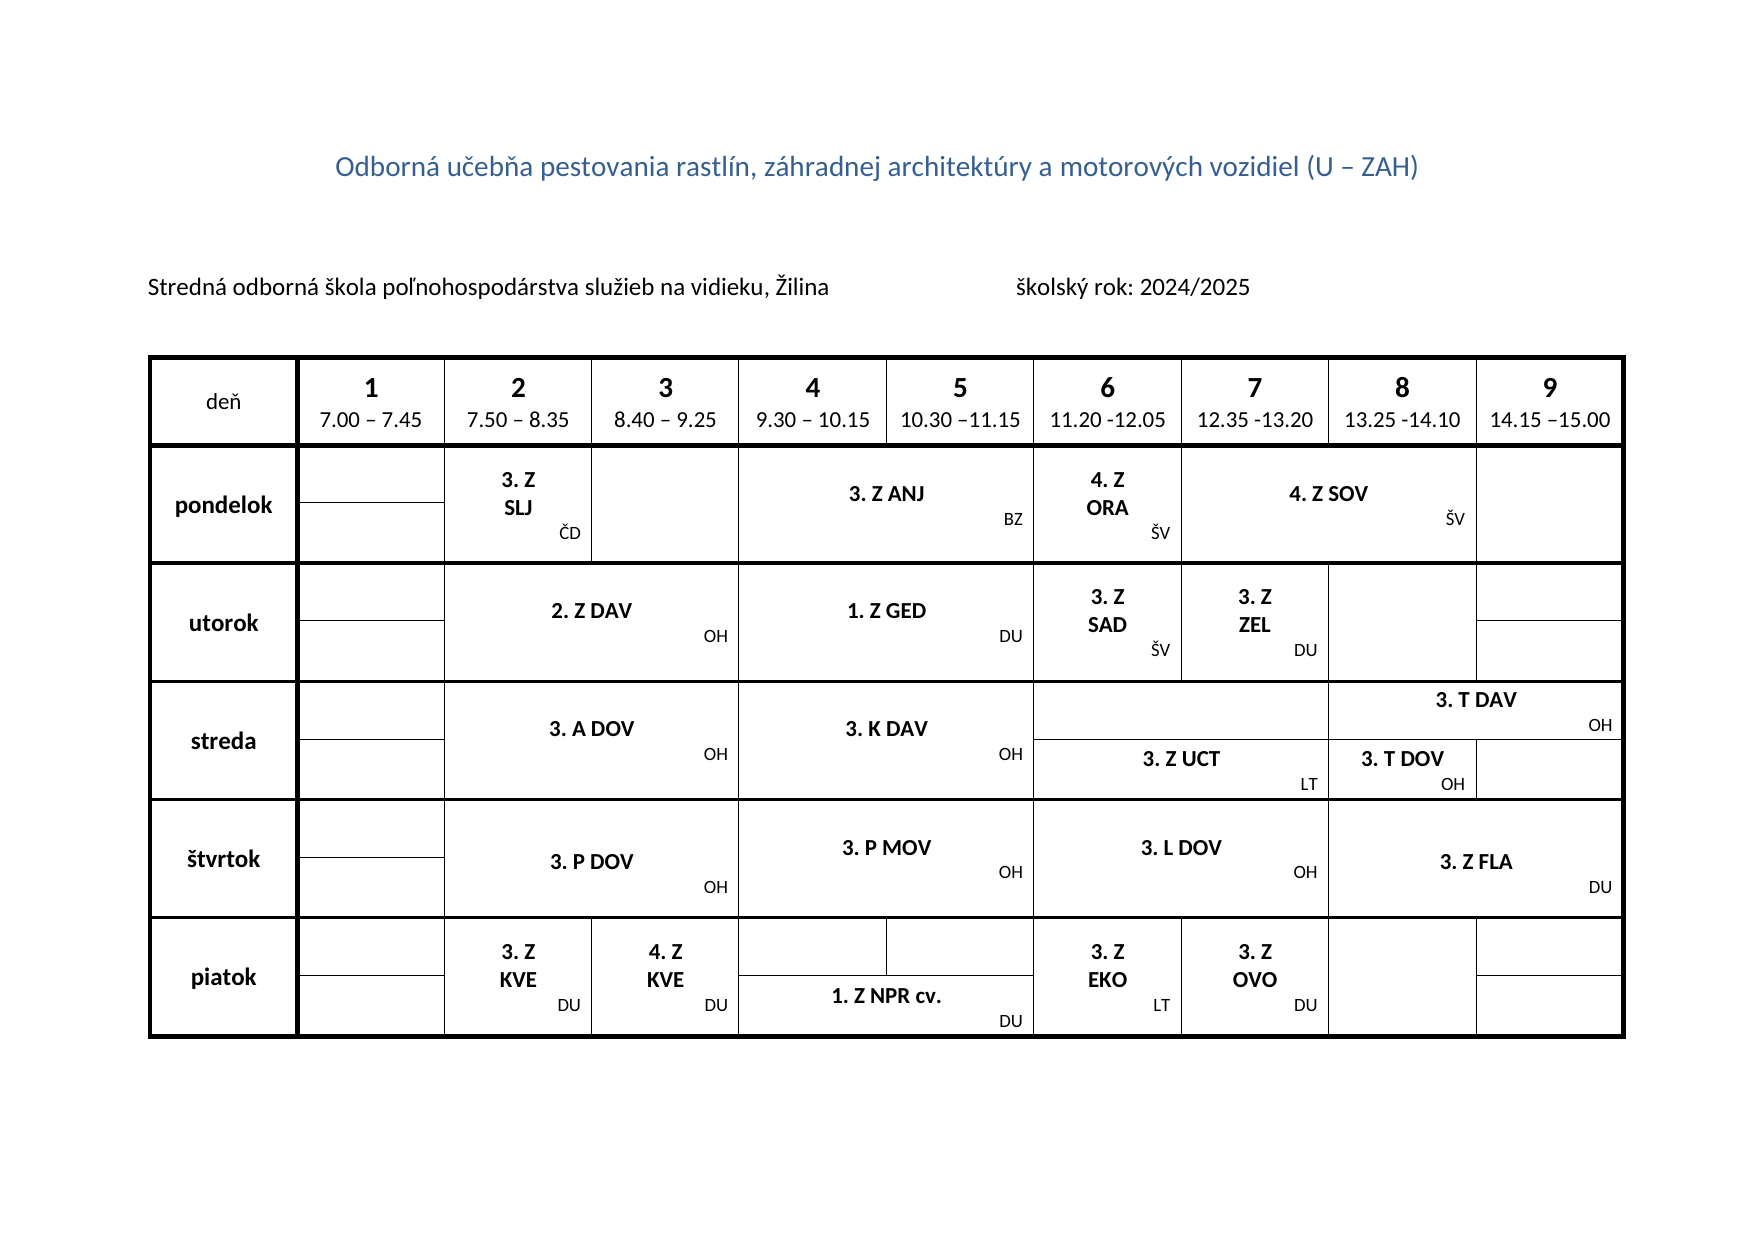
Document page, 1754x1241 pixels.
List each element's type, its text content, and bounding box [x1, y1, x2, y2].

table_cell 4. Z ORA ŠV [1034, 448, 1181, 561]
table_cell 3. Z SAD ŠV [1034, 565, 1181, 679]
table_header 2 7.50 – 8.35 [445, 360, 591, 443]
table_cell 3. L DOV OH [1034, 801, 1328, 916]
table_cell [300, 740, 444, 798]
table_cell 3. T DAV OH [1329, 683, 1621, 738]
table_header 9 14.15 –15.00 [1477, 360, 1621, 443]
table_header 6 11.20 -12.05 [1034, 360, 1181, 443]
table_cell 3. Z OVO DU [1182, 919, 1328, 1034]
table_cell 3. Z KVE DU [445, 919, 591, 1034]
table_cell utorok [152, 565, 295, 679]
table_cell [1477, 976, 1621, 1034]
table_cell 3. A DOV OH [445, 683, 738, 798]
table_cell [300, 858, 444, 916]
table_cell streda [152, 683, 295, 798]
table_cell [300, 565, 444, 620]
table_cell 3. K DAV OH [739, 683, 1033, 798]
text Stredná odborná škola poľnohospodárstva služieb na vidieku, Žilina školský rok: 2024/2025 [148, 271, 1606, 302]
table_cell štvrtok [152, 801, 295, 916]
table_cell [592, 448, 738, 561]
table_cell [300, 621, 444, 679]
table_header 8 13.25 -14.10 [1329, 360, 1476, 443]
table_cell 1. Z GED DU [739, 565, 1033, 679]
table_cell 3. T DOV OH [1329, 740, 1476, 798]
table_header 1 7.00 – 7.45 [300, 360, 444, 443]
table_cell 4. Z SOV ŠV [1182, 448, 1476, 561]
table_cell [1329, 565, 1476, 679]
table_cell [887, 919, 1033, 975]
table_cell 4. Z KVE DU [592, 919, 738, 1034]
table_cell 3. Z EKO LT [1034, 919, 1181, 1034]
table_cell [1477, 740, 1621, 798]
table_header 3 8.40 – 9.25 [592, 360, 738, 443]
table_cell 3. Z UCT LT [1034, 740, 1328, 798]
table_cell 3. P DOV OH [445, 801, 738, 916]
table_cell [1477, 621, 1621, 679]
table_cell [1034, 683, 1328, 738]
table_cell [739, 919, 886, 975]
text Odborná učebňa pestovania rastlín, záhradnej architektúry a motorových vozidiel (U – ZAH) [148, 148, 1606, 183]
table_cell 1. Z NPR cv. DU [739, 976, 1033, 1034]
table_cell [300, 801, 444, 857]
table_cell [300, 503, 444, 561]
table_cell [1477, 919, 1621, 975]
table_cell [300, 919, 444, 975]
table_cell pondelok [152, 448, 295, 561]
table_header deň [152, 360, 295, 443]
table_cell 3. P MOV OH [739, 801, 1033, 916]
table_header 4 9.30 – 10.15 [739, 360, 886, 443]
table_cell 3. Z FLA DU [1329, 801, 1621, 916]
table_header 7 12.35 -13.20 [1182, 360, 1328, 443]
table_cell [300, 976, 444, 1034]
table_cell [300, 448, 444, 502]
table_cell 3. Z ZEL DU [1182, 565, 1328, 679]
table_cell [1329, 919, 1476, 1034]
table_cell [1477, 448, 1621, 561]
table_cell 3. Z SLJ ČD [445, 448, 591, 561]
table_cell 2. Z DAV OH [445, 565, 738, 679]
table_header 5 10.30 –11.15 [887, 360, 1033, 443]
table_cell 3. Z ANJ BZ [739, 448, 1033, 561]
table_cell piatok [152, 919, 295, 1034]
table_cell [1477, 565, 1621, 620]
table_cell [300, 683, 444, 738]
